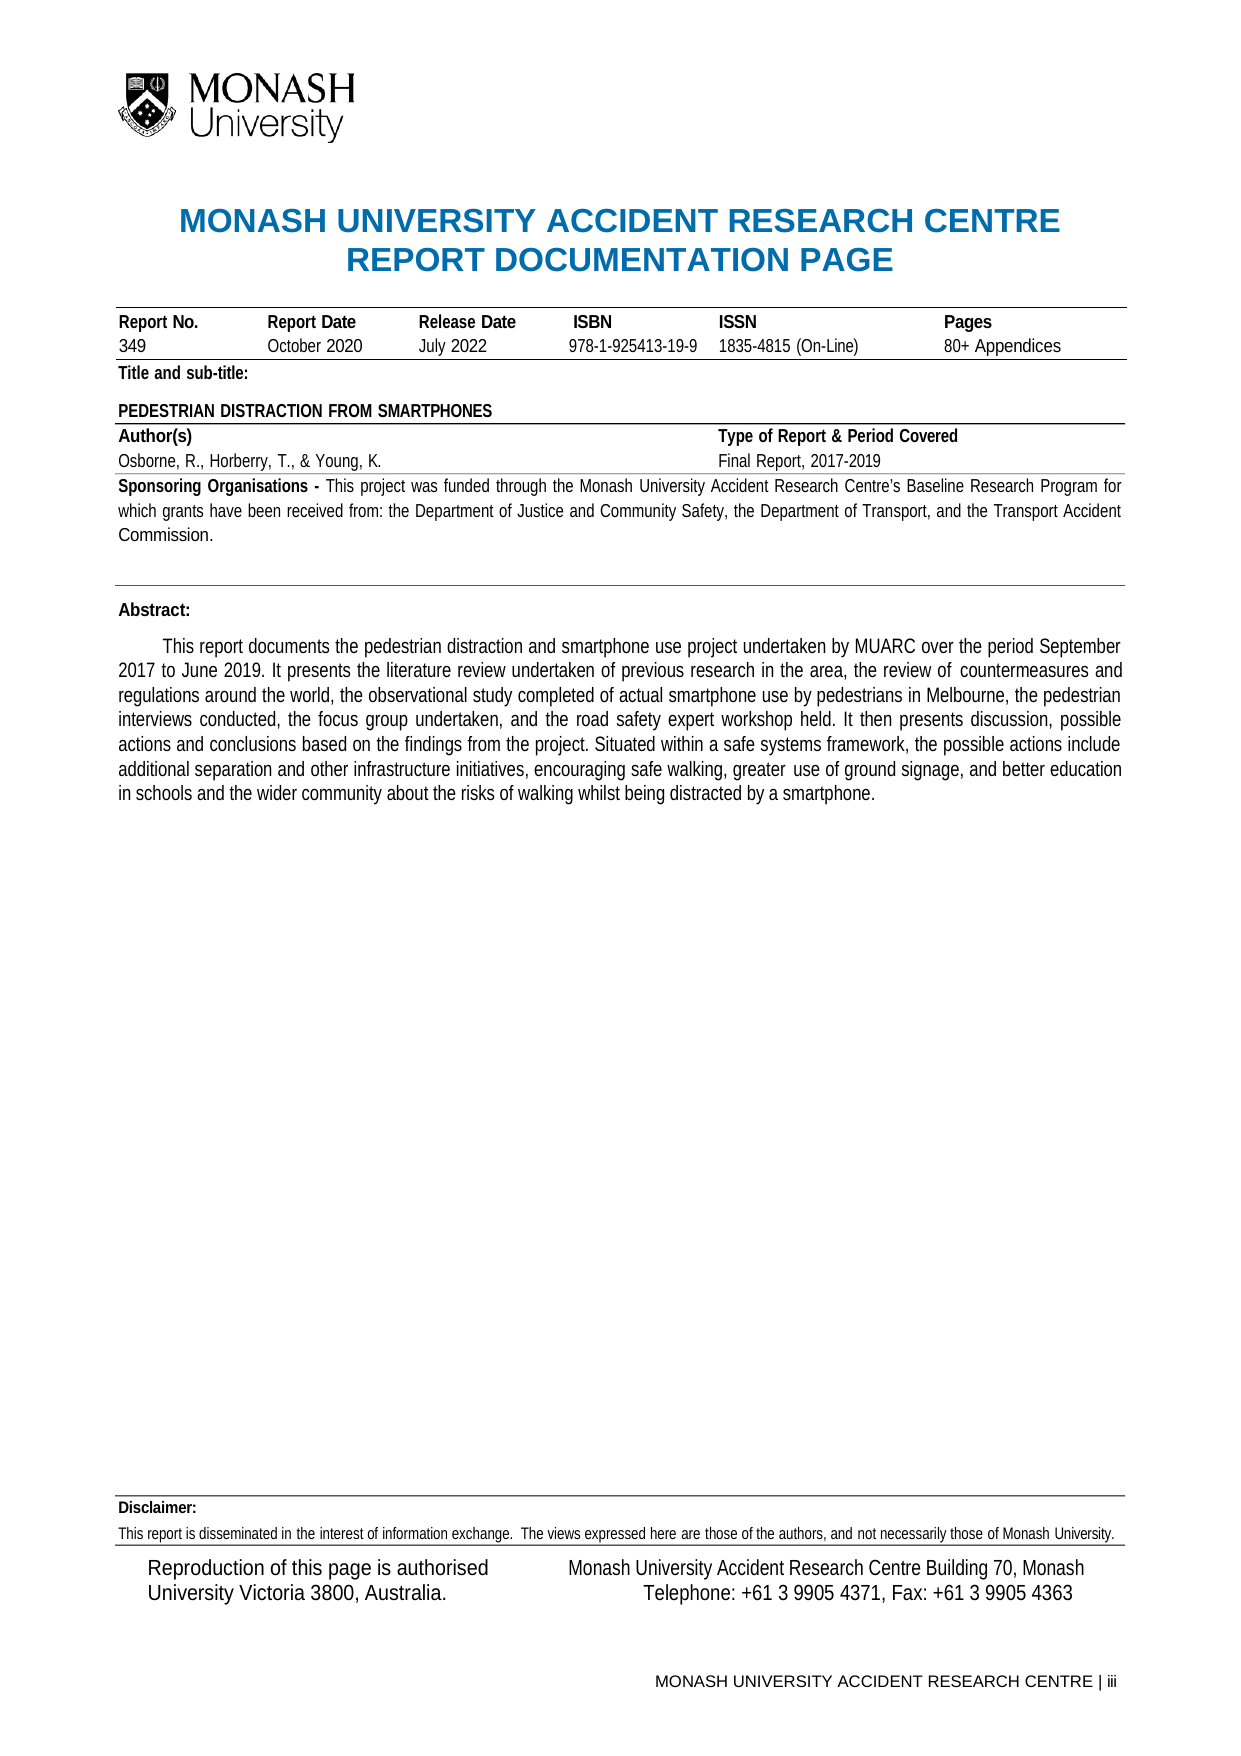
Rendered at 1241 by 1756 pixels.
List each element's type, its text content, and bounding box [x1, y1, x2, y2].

subtitle Abstract: [118, 598, 1148, 620]
subtitle MONASH UNIVERSITY ACCIDENT RESEARCH CENTRE REPORT DOCUMENTATION PAGE [179, 201, 1148, 278]
text Reproduction of this page is authorised Monash University Accident Research Centre Building 70, Monash University Victoria 3800, Australia. Telephone: +61 3 9905 4371, Fax: +61 3 9905 4363 [147, 1555, 1091, 1605]
table_cell 978-1-925413-19-9 [542, 334, 710, 359]
text This report is disseminated in the interest of information exchange. The views expressed here are those of the authors, and not necessarily those of Monash University. [118, 1523, 1148, 1543]
table_header Pages [903, 308, 1127, 333]
table_cell October 2020 [233, 334, 390, 359]
table_header Report No. [116, 308, 233, 333]
text Title and sub-title: [118, 362, 1148, 384]
table_header Release Date [390, 308, 542, 333]
table_cell 80+ Appendices [903, 334, 1127, 359]
text This report documents the pedestrian distraction and smartphone use project undertaken by MUARC over the period September 2017 to June 2019. It presents the literature review undertaken of previous research in the area, the review of countermeasures and regulations around the world, the observational study completed of actual smartphone use by pedestrians in Melbourne, the pedestrian interviews conducted, the focus group undertaken, and the road safety expert workshop held. It then presents discussion, possible actions and conclusions based on the findings from the project. Situated within a safe systems framework, the possible actions include additional separation and other infrastructure initiatives, encouraging safe walking, greater use of ground signage, and better education in schools and the wider community about the risks of walking whilst being distracted by a smartphone. [118, 633, 1123, 805]
table_header ISBN [542, 308, 710, 333]
table_header Report Date [233, 308, 390, 333]
table_cell July 2022 [390, 334, 542, 359]
table_cell 1835-4815 (On-Line) [710, 334, 903, 359]
text Osborne, R., Horberry, T., & Young, K. Final Report, 2017-2019 [118, 450, 1148, 471]
table_header ISSN [710, 308, 903, 333]
table_cell 349 [116, 334, 233, 359]
text Disclaimer: [118, 1498, 1148, 1517]
picture [118, 73, 354, 143]
text Author(s) Type of Report & Period Covered [118, 425, 1148, 446]
text PEDESTRIAN DISTRACTION FROM SMARTPHONES [118, 400, 1148, 421]
text Sponsoring Organisations - This project was funded through the Monash University Accident Research Centre’s Baseline Research Program for which grants have been received from: the Department of Justice and Community Safety, the Department of Transport, and the Transport Accident Commission. [118, 475, 1122, 546]
